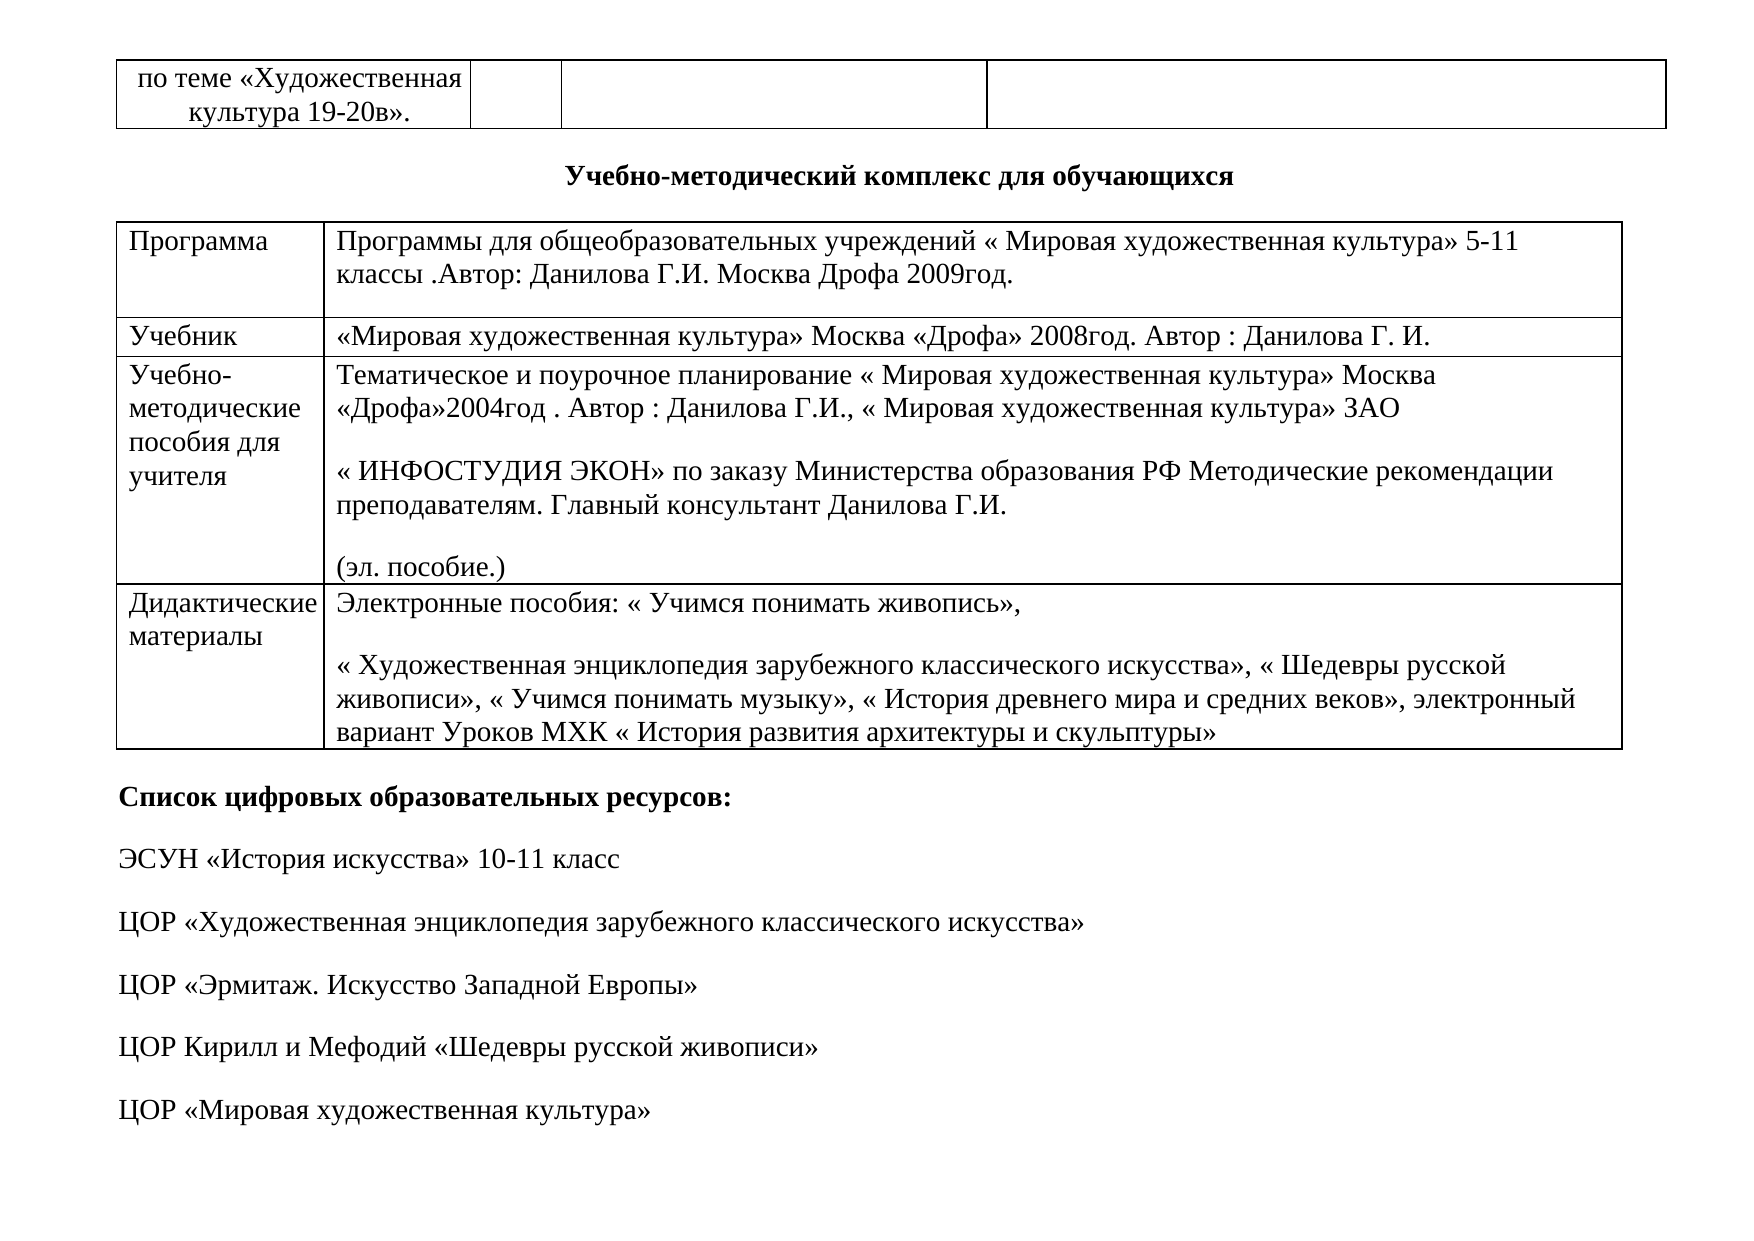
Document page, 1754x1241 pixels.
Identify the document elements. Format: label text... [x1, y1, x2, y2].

table_header Программы для общеобразовательных учреждений « Мировая художественная культура» 5-11 классы .Автор: Данилова Г.И. Москва Дрофа 2009год. [325, 223, 1621, 316]
text ЭСУН «История искусства» 10-11 класс [118, 841, 1680, 875]
text Учебно-методический комплекс для обучающихся [118, 158, 1680, 192]
table_cell [562, 61, 986, 128]
text ЦОР «Художественная энциклопедия зарубежного классического искусства» [118, 904, 1680, 938]
table_cell Электронные пособия: « Учимся понимать живопись», « Художественная энциклопедия зарубежного классического искусства», « Шедевры русской живописи», « Учимся понимать музыку», « История древнего мира и средних веков», электронный вариант Уроков МХК « История развития архитектуры и скульптуры» [325, 585, 1621, 748]
table_cell Учебник [117, 318, 323, 356]
text Список цифровых образовательных ресурсов: [118, 779, 1680, 812]
text ЦОР «Эрмитаж. Искусство Западной Европы» [118, 967, 1680, 1000]
table_cell «Мировая художественная культура» Москва «Дрофа» 2008год. Автор : Данилова Г. И. [325, 318, 1621, 356]
table_cell Учебно-методические пособия для учителя [117, 357, 323, 583]
text ЦОР Кирилл и Мефодий «Шедевры русской живописи» [118, 1029, 1680, 1063]
table_cell [988, 61, 1665, 128]
text ЦОР «Мировая художественная культура» [118, 1092, 1680, 1126]
table_cell Дидактические материалы [117, 585, 323, 748]
table_header Программа [117, 223, 323, 316]
table_cell 1ч [471, 61, 561, 128]
table_cell Тематическое и поурочное планирование « Мировая художественная культура» Москва «Дрофа»2004год . Автор : Данилова Г.И., « Мировая художественная культура» ЗАО « ИНФОСТУДИЯ ЭКОН» по заказу Министерства образования РФ Методические рекомендации преподавателям. Главный консультант Данилова Г.И. (эл. пособие.) [325, 357, 1621, 583]
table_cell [117, 61, 470, 128]
